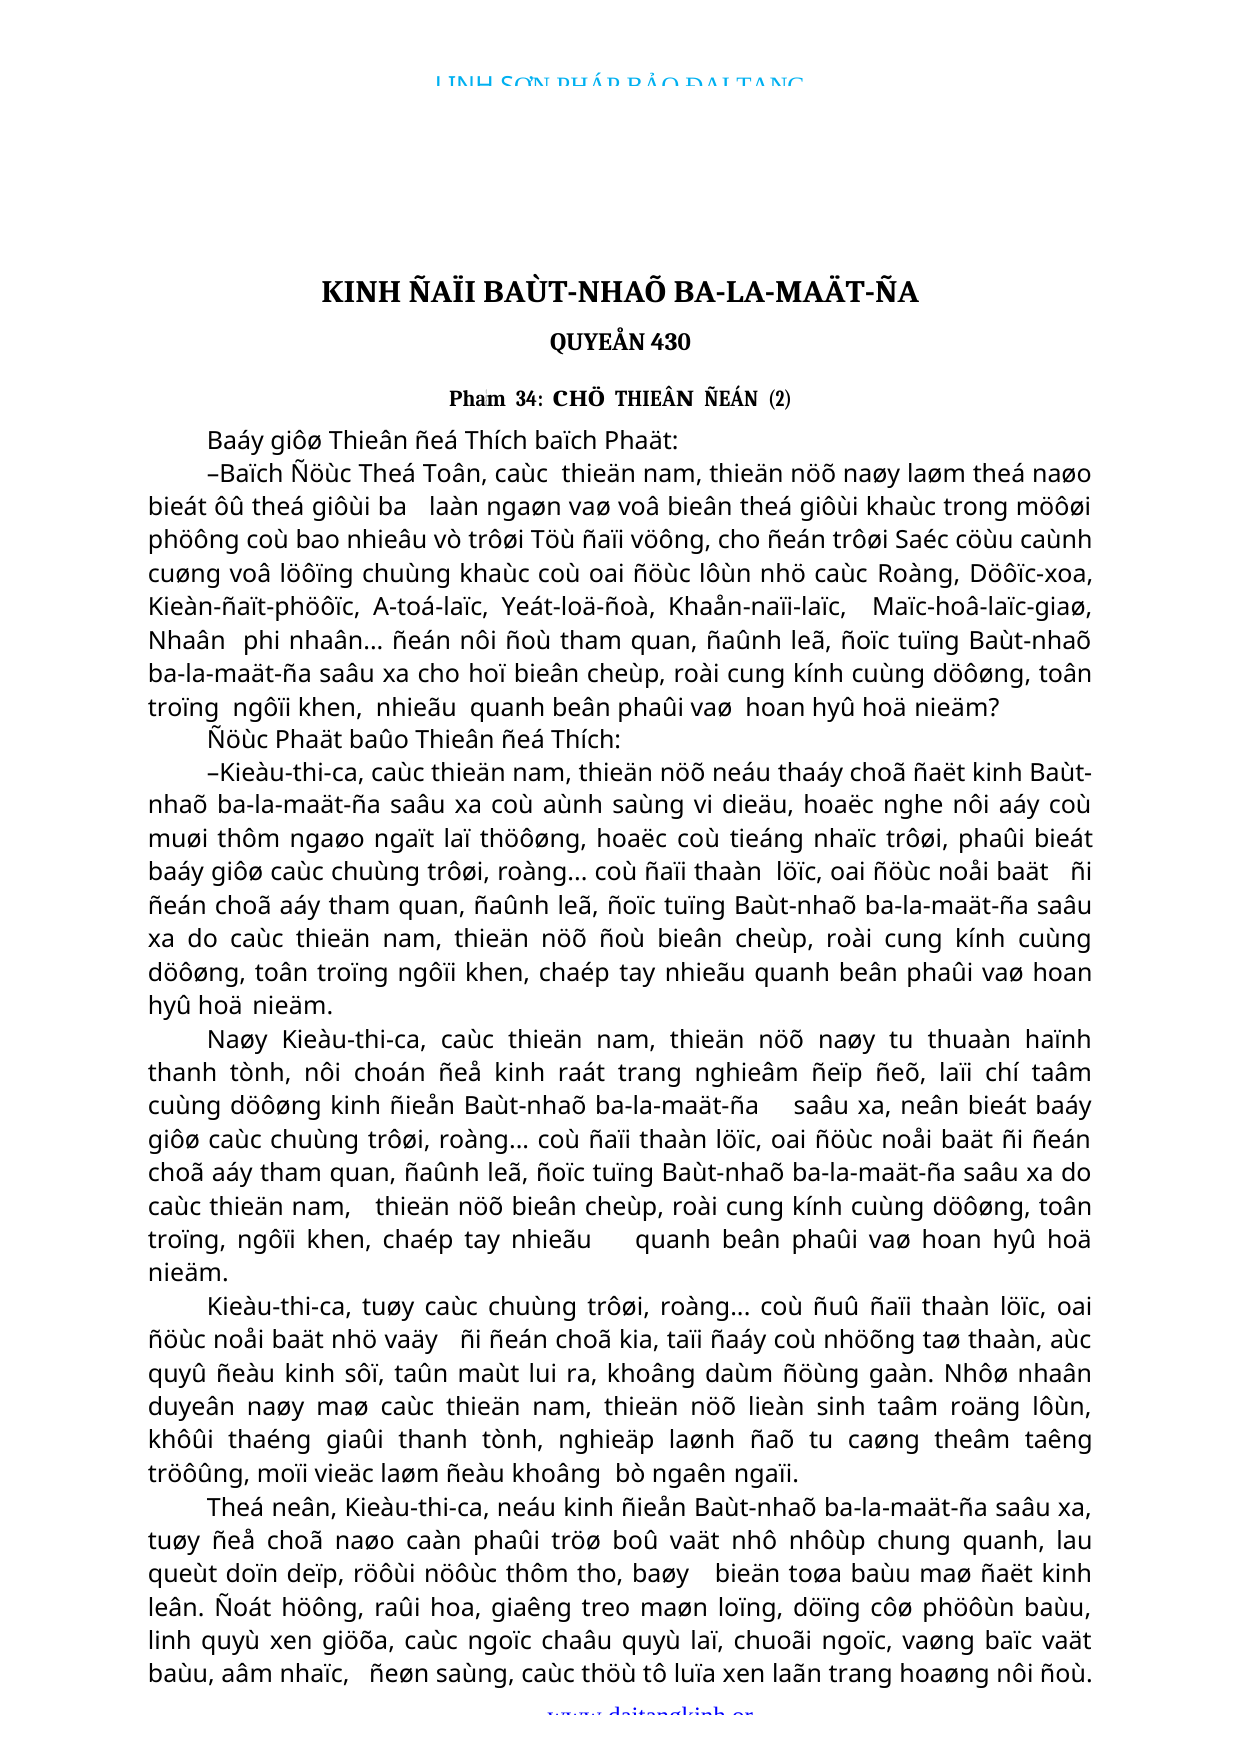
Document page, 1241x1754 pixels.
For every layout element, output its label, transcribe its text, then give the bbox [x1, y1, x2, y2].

text QUYEÅN 430 [315, 327, 925, 356]
text Ñöùc Phaät baûo Thieân ñeá Thích: [207, 723, 1105, 754]
text Phaåm 34: CHÖ THIEÂN ÑEÁN (2) [315, 386, 925, 412]
text Baáy giôø Thieân ñeá Thích baïch Phaät: [207, 424, 1105, 456]
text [148, 1489, 1093, 1690]
text Kieàu-thi-ca, tuøy caùc chuùng trôøi, roàng... coù ñuû ñaïi thaàn löïc, oai ñöùc noåi baät nhö vaäy ñi ñeán choã kia, taïi ñaáy coù nhöõng taø thaàn, aùc quyû ñeàu kinh sôï, taûn maùt lui ra, khoâng daùm ñöùng gaàn. Nhôø nhaân duyeân naøy maø caùc thieän nam, thieän nöõ lieàn sinh taâm roäng lôùn, khôûi thaéng giaûi thanh tònh, nghieäp laønh ñaõ tu caøng theâm taêng tröôûng, moïi vieäc laøm ñeàu khoâng bò ngaên ngaïi. [148, 1289, 1093, 1489]
text Naøy Kieàu-thi-ca, caùc thieän nam, thieän nöõ naøy tu thuaàn haïnh thanh tònh, nôi choán ñeå kinh raát trang nghieâm ñeïp ñeõ, laïi chí taâm cuùng döôøng kinh ñieån Baùt-nhaõ ba-la-maät-ña saâu xa, neân bieát baáy giôø caùc chuùng trôøi, roàng... coù ñaïi thaàn löïc, oai ñöùc noåi baät ñi ñeán choã aáy tham quan, ñaûnh leã, ñoïc tuïng Baùt-nhaõ ba-la-maät-ña saâu xa do caùc thieän nam, thieän nöõ bieân cheùp, roài cung kính cuùng döôøng, toân troïng, ngôïi khen, chaép tay nhieãu quanh beân phaûi vaø hoan hyû hoä nieäm. [148, 1022, 1093, 1289]
text KINH ÑAÏI BAÙT-NHAÕ BA-LA-MAÄT-ÑA [315, 274, 925, 310]
text –Baïch Ñöùc Theá Toân, caùc thieän nam, thieän nöõ naøy laøm theá naøo bieát ôû theá giôùi ba laàn ngaøn vaø voâ bieân theá giôùi khaùc trong möôøi phöông coù bao nhieâu vò trôøi Töù ñaïi vöông, cho ñeán trôøi Saéc cöùu caùnh cuøng voâ löôïng chuùng khaùc coù oai ñöùc lôùn nhö caùc Roàng, Döôïc-xoa, Kieàn-ñaït-phöôïc, A-toá-laïc, Yeát-loä-ñoà, Khaån-naïi-laïc, Maïc-hoâ-laïc-giaø, Nhaân phi nhaân... ñeán nôi ñoù tham quan, ñaûnh leã, ñoïc tuïng Baùt-nhaõ ba-la-maät-ña saâu xa cho hoï bieân cheùp, roài cung kính cuùng döôøng, toân troïng ngôïi khen, nhieãu quanh beân phaûi vaø hoan hyû hoä nieäm? [148, 456, 1093, 723]
text –Kieàu-thi-ca, caùc thieän nam, thieän nöõ neáu thaáy choã ñaët kinh Baùt-nhaõ ba-la-maät-ña saâu xa coù aùnh saùng vi dieäu, hoaëc nghe nôi aáy coù muøi thôm ngaøo ngaït laï thöôøng, hoaëc coù tieáng nhaïc trôøi, phaûi bieát baáy giôø caùc chuùng trôøi, roàng... coù ñaïi thaàn löïc, oai ñöùc noåi baät ñi ñeán choã aáy tham quan, ñaûnh leã, ñoïc tuïng Baùt-nhaõ ba-la-maät-ña saâu xa do caùc thieän nam, thieän nöõ ñoù bieân cheùp, roài cung kính cuùng döôøng, toân troïng ngôïi khen, chaép tay nhieãu quanh beân phaûi vaø hoan hyû hoä nieäm. [148, 754, 1093, 1022]
